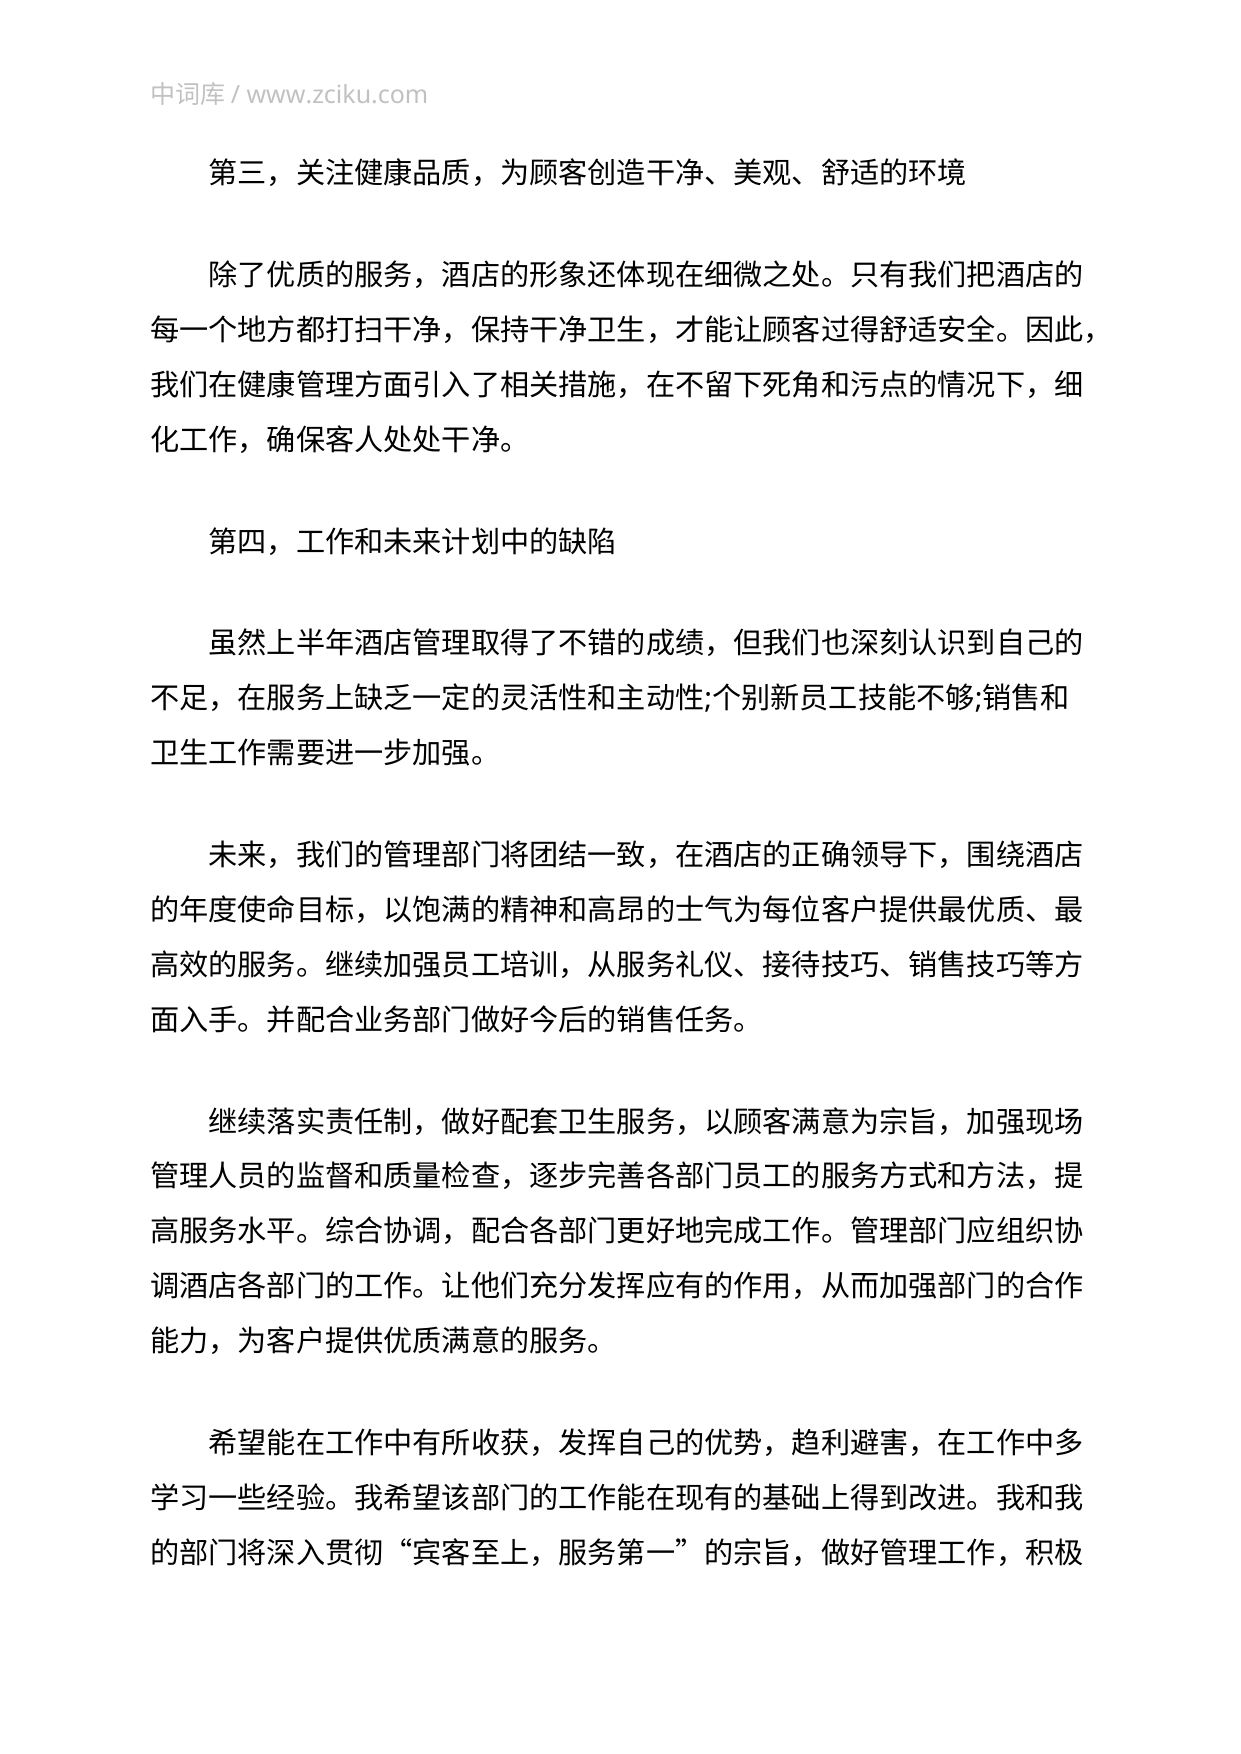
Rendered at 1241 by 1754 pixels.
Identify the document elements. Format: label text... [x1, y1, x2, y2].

text 继续落实责任制，做好配套卫生服务，以顾客满意为宗旨，加强现场管理人员的监督和质量检查，逐步完善各部门员工的服务方式和方法，提高服务水平。综合协调，配合各部门更好地完成工作。管理部门应组织协调酒店各部门的工作。让他们充分发挥应有的作用，从而加强部门的合作能力，为客户提供优质满意的服务。 [150, 1098, 1090, 1360]
text 第四，工作和未来计划中的缺陷 [150, 518, 1090, 561]
text 虽然上半年酒店管理取得了不错的成绩，但我们也深刻认识到自己的不足，在服务上缺乏一定的灵活性和主动性;个别新员工技能不够;销售和卫生工作需要进一步加强。 [150, 620, 1090, 772]
text 第三，关注健康品质，为顾客创造干净、美观、舒适的环境 [150, 150, 1090, 192]
text 未来，我们的管理部门将团结一致，在酒店的正确领导下，围绕酒店的年度使命目标，以饱满的精神和高昂的士气为每位客户提供最优质、最高效的服务。继续加强员工培训，从服务礼仪、接待技巧、销售技巧等方面入手。并配合业务部门做好今后的销售任务。 [150, 832, 1090, 1039]
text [150, 1419, 1090, 1572]
text 除了优质的服务，酒店的形象还体现在细微之处。只有我们把酒店的每一个地方都打扫干净，保持干净卫生，才能让顾客过得舒适安全。因此，我们在健康管理方面引入了相关措施，在不留下死角和污点的情况下，细化工作，确保客人处处干净。 [150, 252, 1090, 459]
